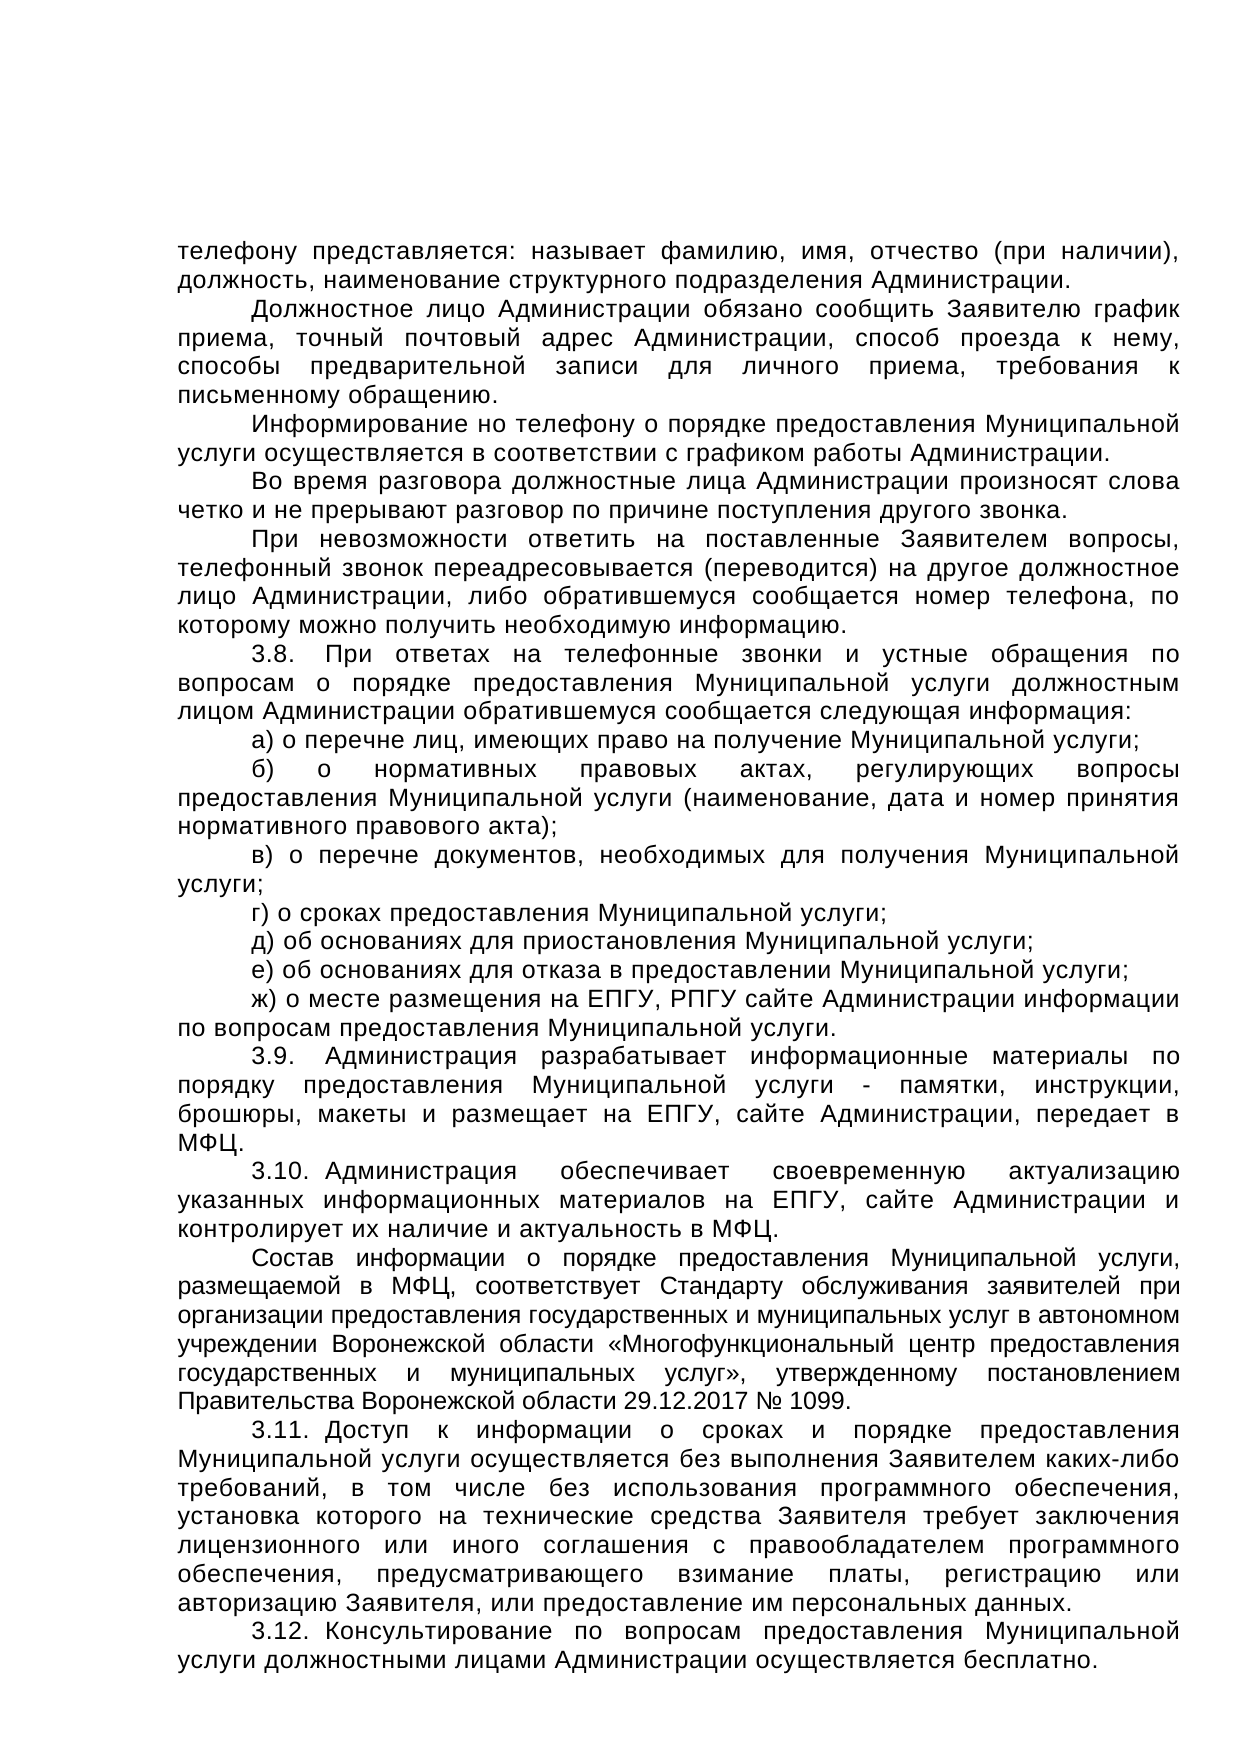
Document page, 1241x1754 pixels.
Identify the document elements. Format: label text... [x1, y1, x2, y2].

text Во время разговора должностные лица Администрации произносят слова четко и не прерывают разговор по причине поступления другого звонка. [177, 466, 1181, 524]
list Доступ к информации о сроках и порядке предоставления Муниципальной услуги осуществляется без выполнения Заявителем каких-либо требований, в том числе без использования программного обеспечения, установка которого на технические средства Заявителя требует заключения лицензионного или иного соглашения с правообладателем программного обеспечения, предусматривающего взимание платы, регистрацию или авторизацию Заявителя, или предоставление им персональных данных. [177, 1415, 1181, 1616]
list Администрация разрабатывает информационные материалы по порядку предоставления Муниципальной услуги - памятки, инструкции, брошюры, макеты и размещает на ЕПГУ, сайте Администрации, передает в МФЦ. [177, 1041, 1181, 1156]
text д) об основаниях для приостановления Муниципальной услуги; [177, 926, 1181, 955]
text е) об основаниях для отказа в предоставлении Муниципальной услуги; [177, 955, 1181, 984]
list Консультирование по вопросам предоставления Муниципальной услуги должностными лицами Администрации осуществляется бесплатно. [177, 1616, 1181, 1674]
text ж) о месте размещения на ЕПГУ, РПГУ сайте Администрации информации по вопросам предоставления Муниципальной услуги. [177, 984, 1181, 1041]
text Состав информации о порядке предоставления Муниципальной услуги, размещаемой в МФЦ, соответствует Стандарту обслуживания заявителей при организации предоставления государственных и муниципальных услуг в автономном учреждении Воронежской области «Многофункциональный центр предоставления государственных и муниципальных услуг», утвержденному постановлением Правительства Воронежской области 29.12.2017 № 1099. [177, 1242, 1181, 1415]
text в) о перечне документов, необходимых для получения Муниципальной услуги; [177, 840, 1181, 897]
text Должностное лицо Администрации обязано сообщить Заявителю график приема, точный почтовый адрес Администрации, способ проезда к нему, способы предварительной записи для личного приема, требования к письменному обращению. [177, 294, 1181, 409]
list Администрация обеспечивает своевременную актуализацию указанных информационных материалов на ЕПГУ, сайте Администрации и контролирует их наличие и актуальность в МФЦ. [177, 1156, 1181, 1242]
text г) о сроках предоставления Муниципальной услуги; [177, 897, 1181, 926]
text б) о нормативных правовых актах, регулирующих вопросы предоставления Муниципальной услуги (наименование, дата и номер принятия нормативного правового акта); [177, 754, 1181, 840]
text а) о перечне лиц, имеющих право на получение Муниципальной услуги; [177, 725, 1181, 754]
list При ответах на телефонные звонки и устные обращения по вопросам о порядке предоставления Муниципальной услуги должностным лицом Администрации обратившемуся сообщается следующая информация: [177, 639, 1181, 725]
text При невозможности ответить на поставленные Заявителем вопросы, телефонный звонок переадресовывается (переводится) на другое должностное лицо Администрации, либо обратившемуся сообщается номер телефона, по которому можно получить необходимую информацию. [177, 524, 1181, 639]
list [177, 236, 1181, 294]
text Информирование но телефону о порядке предоставления Муниципальной услуги осуществляется в соответствии с графиком работы Администрации. [177, 409, 1181, 466]
